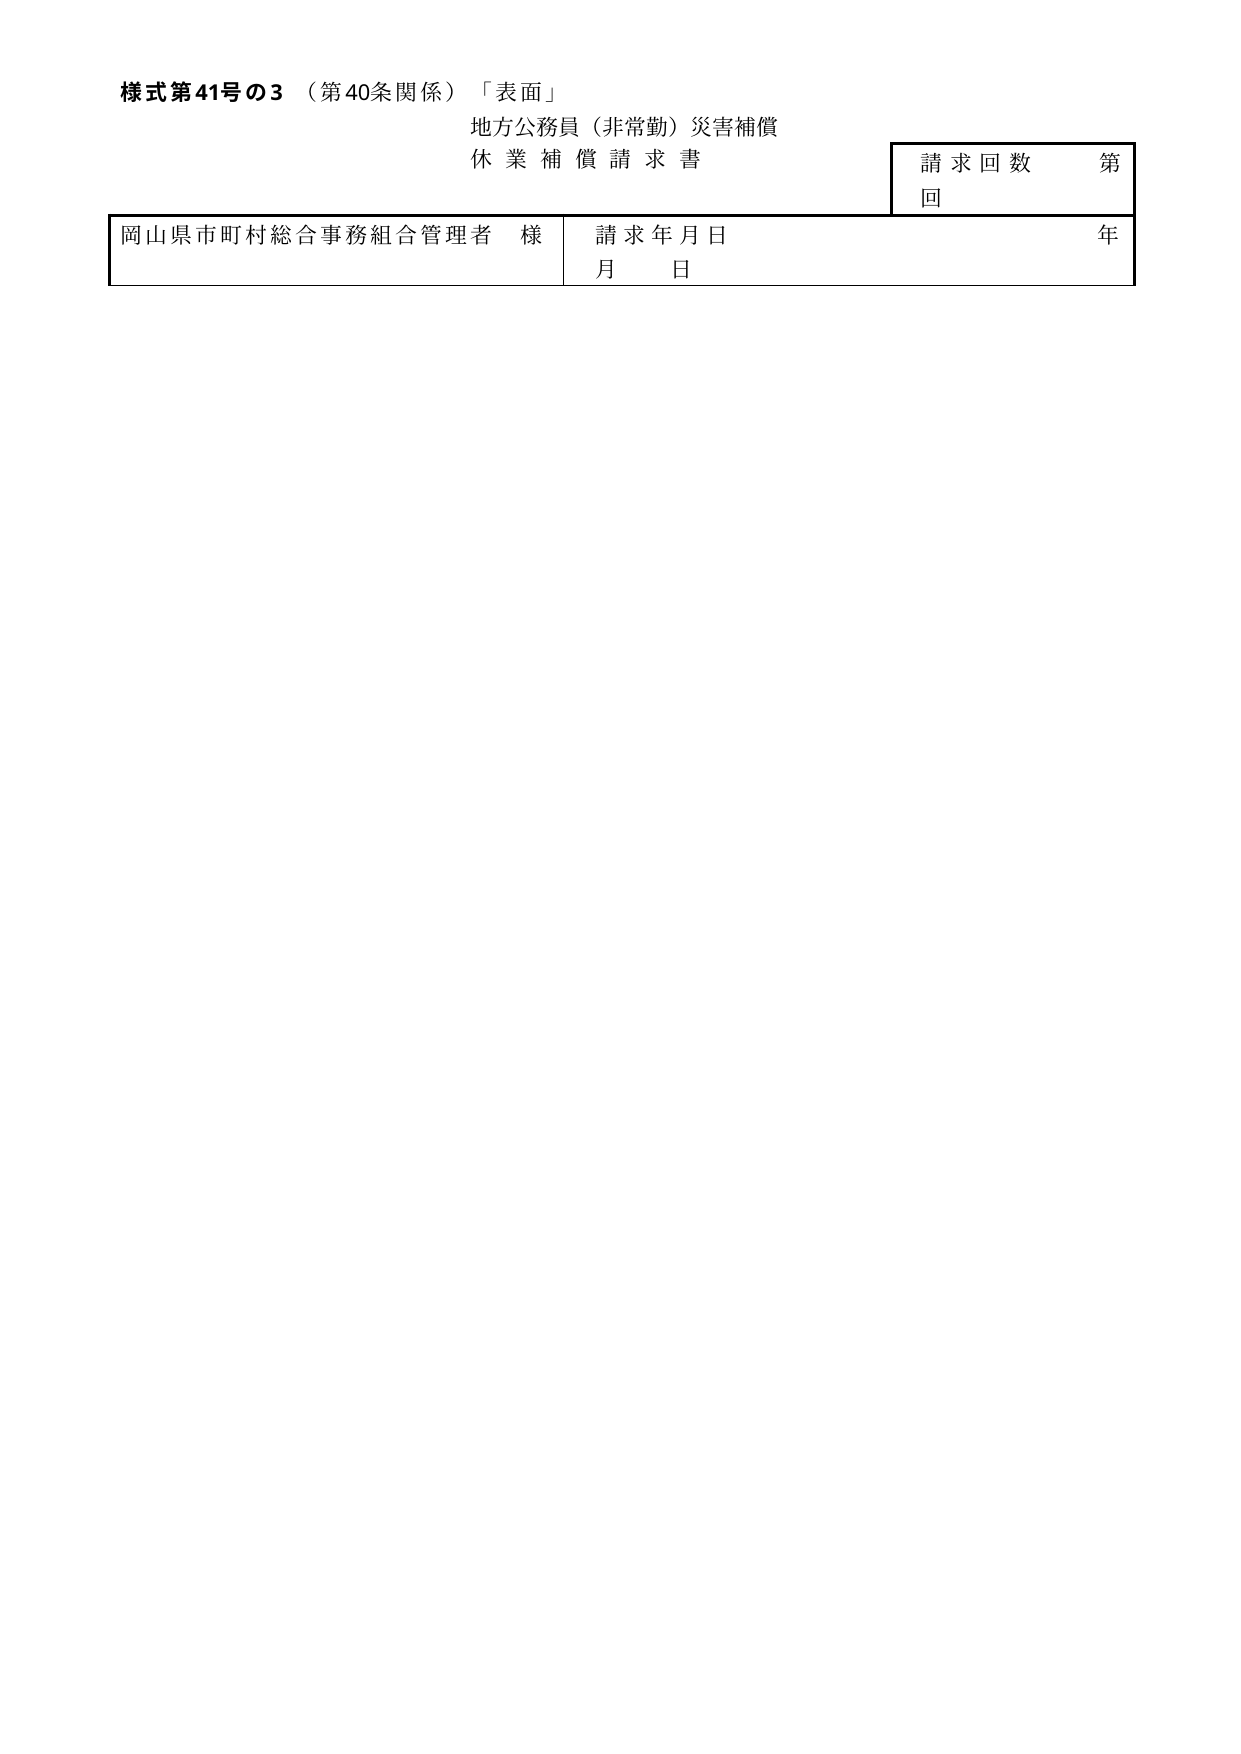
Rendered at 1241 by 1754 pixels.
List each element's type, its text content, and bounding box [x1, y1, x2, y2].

text 様式第41号の3（第40条関係）「表面」 [120, 74, 1120, 108]
table_cell 請求年月日 年 月 日 [564, 217, 1133, 285]
table_cell 岡山県市町村総合事務組合管理者 様 下記の休業補償を請求します。 [111, 217, 563, 285]
table_header 請求回数 第 回 [893, 145, 1133, 213]
